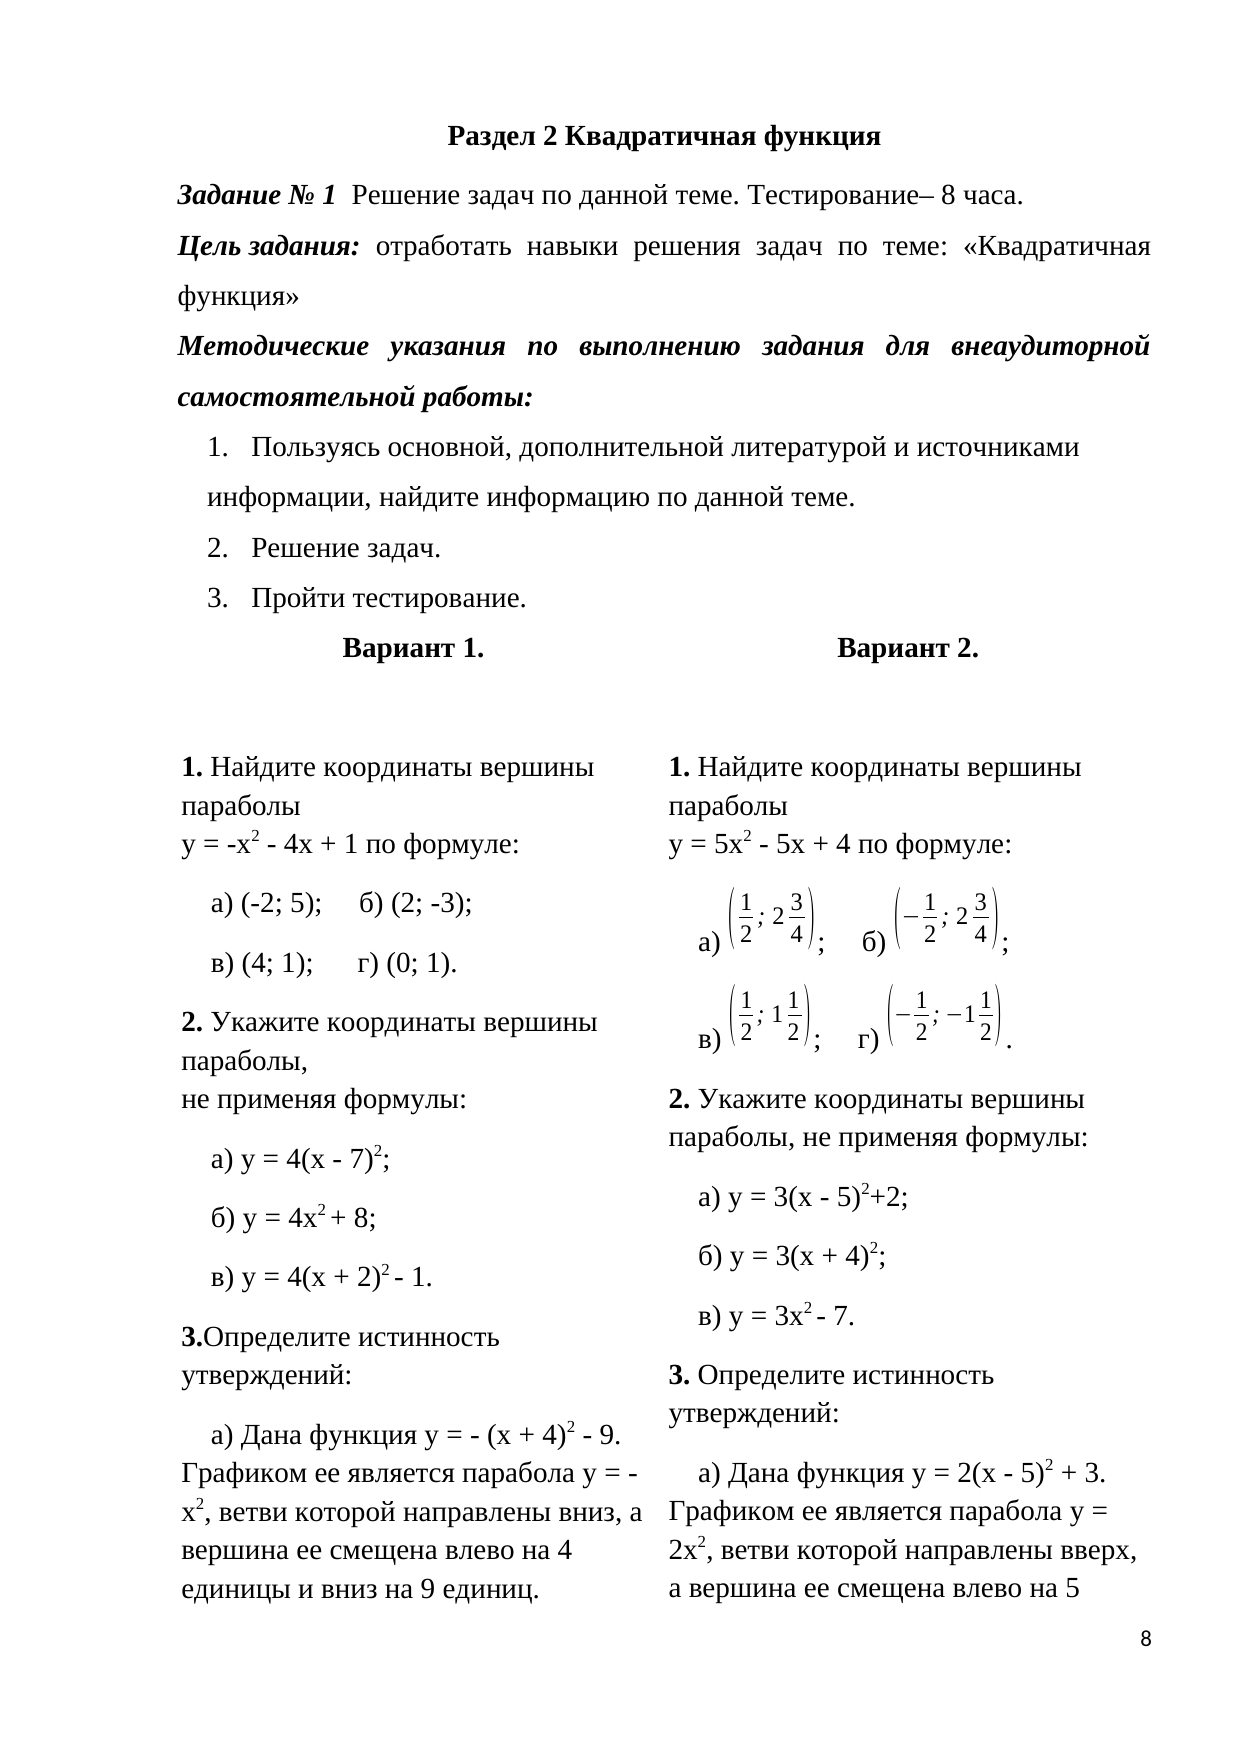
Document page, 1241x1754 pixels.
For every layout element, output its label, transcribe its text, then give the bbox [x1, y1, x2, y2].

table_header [657, 630, 1159, 1604]
text Методические указания по выполнению задания для внеаудиторной самостоятельной работы: [177, 328, 1152, 412]
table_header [170, 630, 657, 1604]
list Решение задач. [207, 530, 1152, 563]
text Задание № 1 Решение задач по данной теме. Тестирование– 8 часа. [177, 177, 1152, 211]
text Раздел 2 Квадратичная функция [177, 118, 1152, 152]
text Цель задания: отработать навыки решения задач по теме: «Квадратичная функция» [177, 228, 1152, 312]
list Пользуясь основной, дополнительной литературой и источниками информации, найдите информацию по данной теме. [207, 429, 1152, 513]
list Пройти тестирование. [207, 580, 1152, 613]
